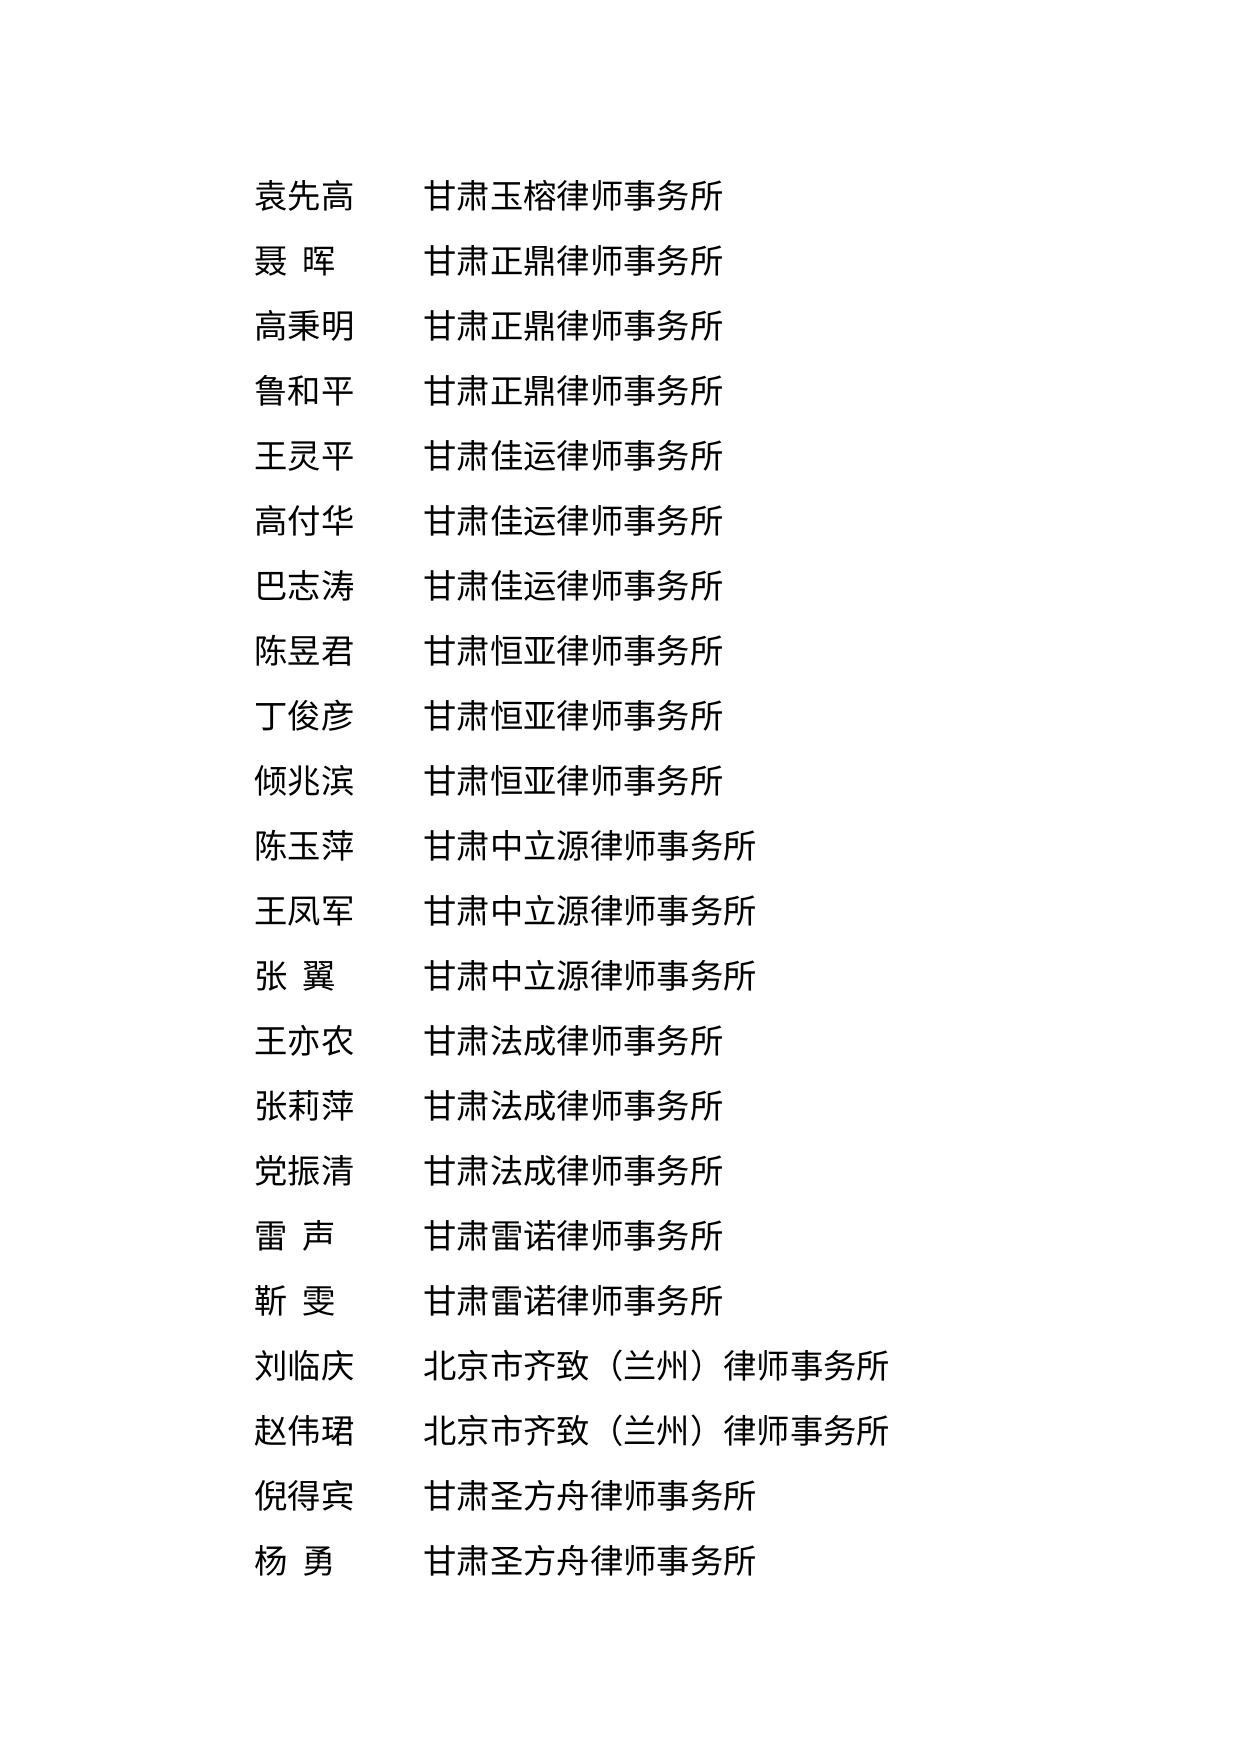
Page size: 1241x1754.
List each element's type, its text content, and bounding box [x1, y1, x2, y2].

text 陈玉萍 甘肃中立源律师事务所 [187, 812, 1053, 877]
text 王凤军 甘肃中立源律师事务所 [187, 877, 1053, 942]
text 王灵平 甘肃佳运律师事务所 [187, 422, 1053, 487]
text 张 翼 甘肃中立源律师事务所 [187, 942, 1053, 1007]
text 倾兆滨 甘肃恒亚律师事务所 [187, 747, 1053, 812]
text 聂 晖 甘肃正鼎律师事务所 [187, 227, 1053, 292]
text 杨 勇 甘肃圣方舟律师事务所 [187, 1527, 1053, 1592]
text 倪得宾 甘肃圣方舟律师事务所 [187, 1462, 1053, 1527]
text 鲁和平 甘肃正鼎律师事务所 [187, 357, 1053, 422]
text 刘临庆 北京市齐致（兰州）律师事务所 [187, 1332, 1053, 1397]
text 陈昱君 甘肃恒亚律师事务所 [187, 617, 1053, 682]
text 张莉萍 甘肃法成律师事务所 [187, 1072, 1053, 1137]
text 王亦农 甘肃法成律师事务所 [187, 1007, 1053, 1072]
text 袁先高 甘肃玉榕律师事务所 [187, 162, 1053, 227]
text 丁俊彦 甘肃恒亚律师事务所 [187, 682, 1053, 747]
text 赵伟珺 北京市齐致（兰州）律师事务所 [187, 1397, 1053, 1462]
text 雷 声 甘肃雷诺律师事务所 [187, 1202, 1053, 1267]
text 巴志涛 甘肃佳运律师事务所 [187, 552, 1053, 617]
text 靳 雯 甘肃雷诺律师事务所 [187, 1267, 1053, 1332]
text 高秉明 甘肃正鼎律师事务所 [187, 292, 1053, 357]
text 高付华 甘肃佳运律师事务所 [187, 487, 1053, 552]
text 党振清 甘肃法成律师事务所 [187, 1137, 1053, 1202]
